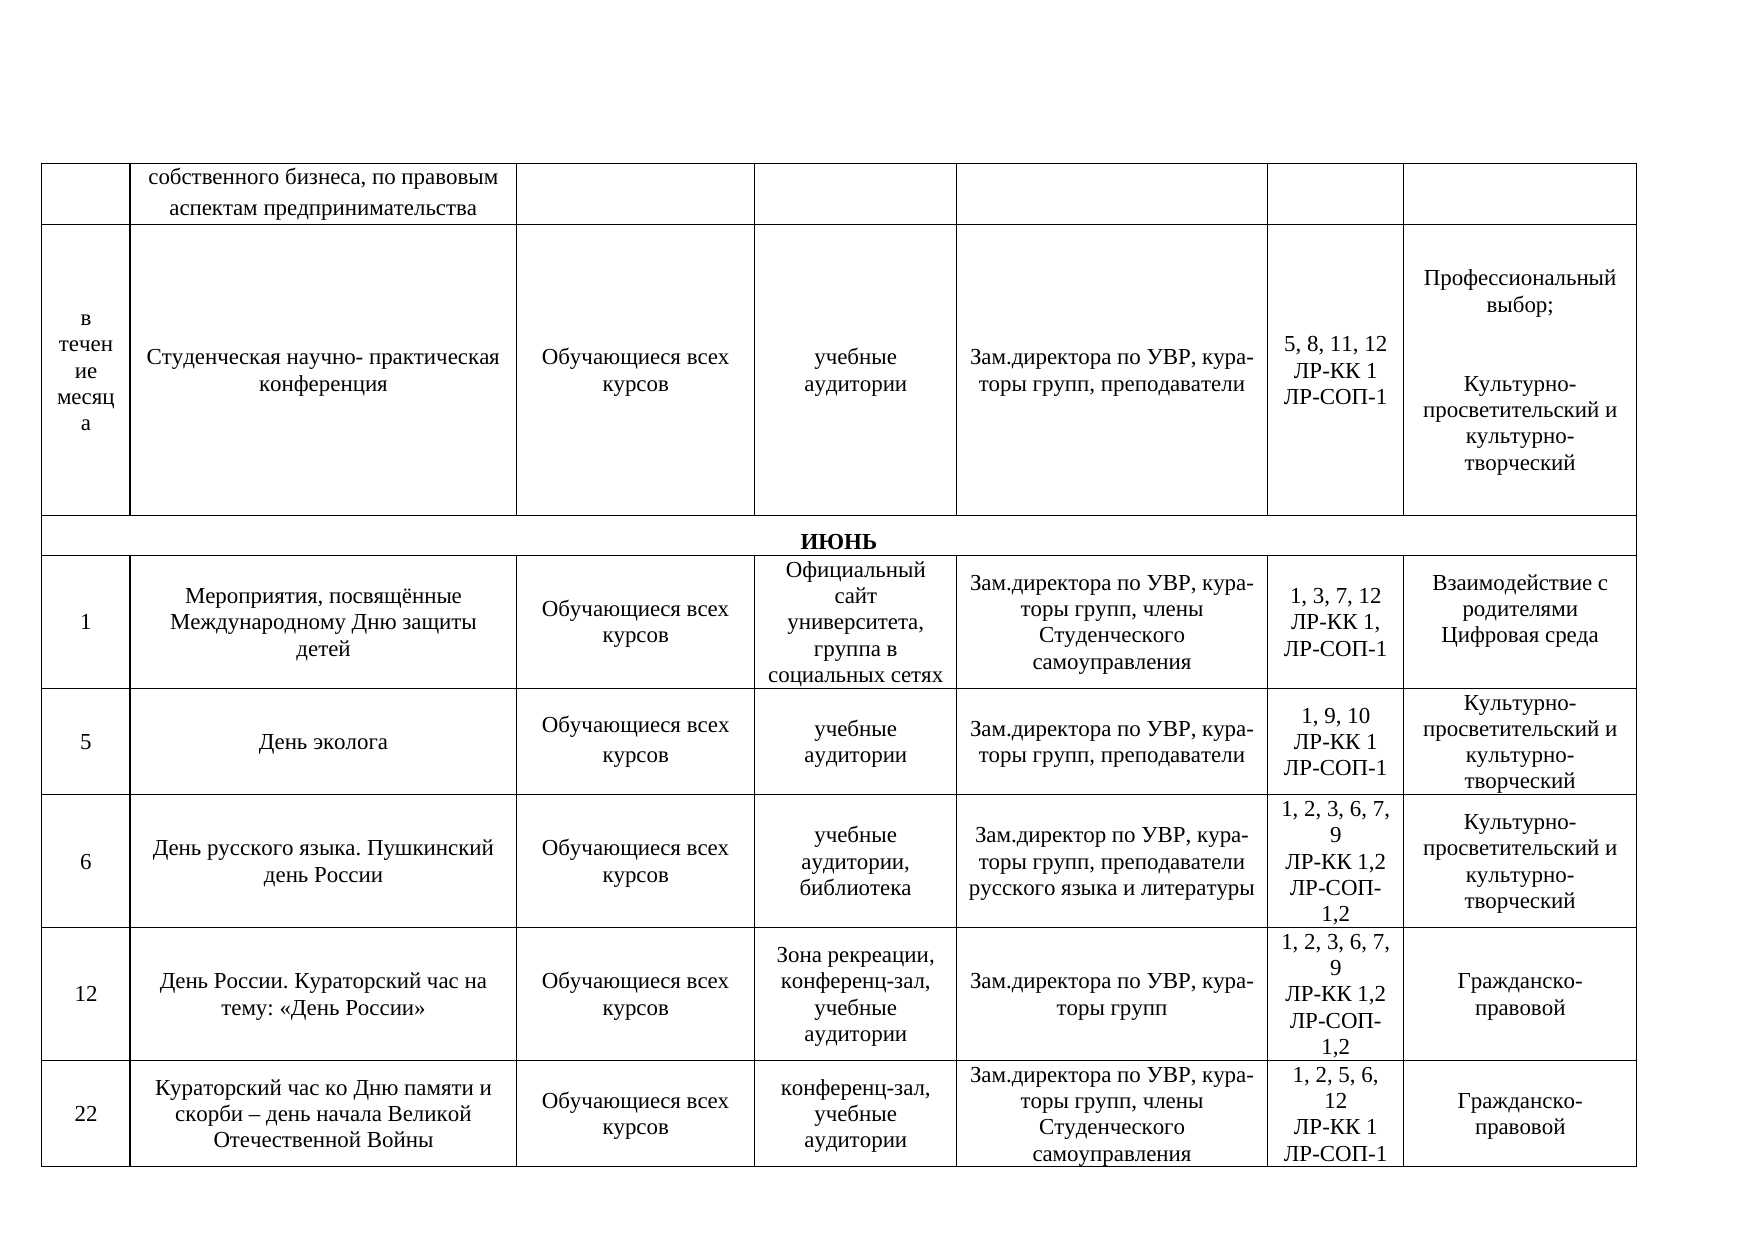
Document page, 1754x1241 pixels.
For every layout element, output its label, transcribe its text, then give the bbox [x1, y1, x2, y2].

table_cell в течение месяца [42, 225, 129, 515]
table_cell Зам.директора по УВР, кура-торы групп, преподаватели [957, 689, 1267, 794]
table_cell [1268, 1061, 1403, 1166]
table_cell Культурно-просветительский и культурно-творческий [1404, 689, 1636, 794]
table_cell Обучающиеся всех курсов [517, 689, 754, 794]
table_cell 1, 3, 7, 12 ЛР-КК 1, ЛР-СОП-1 [1268, 556, 1403, 687]
table_cell Гражданско-правовой [1404, 928, 1636, 1059]
table_cell 12 [42, 928, 129, 1059]
table_cell Зам.директора по УВР, кура-торы групп, преподаватели [957, 225, 1267, 515]
table_cell учебные аудитории [755, 689, 956, 794]
table_cell Взаимодействие с родителями Цифровая среда [1404, 556, 1636, 687]
table_cell 22 [42, 1061, 129, 1166]
table_cell Официальный сайт университета, группа в социальных сетях [755, 556, 956, 687]
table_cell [1268, 164, 1403, 224]
table_cell Обучающиеся всех курсов [517, 928, 754, 1059]
table_cell Зам.директора по УВР, кура-торы групп, члены Студенческого самоуправления [957, 556, 1267, 687]
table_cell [957, 164, 1267, 224]
table_cell 1, 9, 10 ЛР-КК 1 ЛР-СОП-1 [1268, 689, 1403, 794]
table_cell 6 [42, 795, 129, 927]
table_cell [957, 1061, 1267, 1166]
table_cell учебные аудитории [755, 225, 956, 515]
table_cell учебные аудитории, библиотека [755, 795, 956, 927]
table_cell Студенческая научно- практическая конференция [131, 225, 516, 515]
table_cell Кураторский час ко Дню памяти и скорби – день начала Великой Отечественной Войны [131, 1061, 516, 1166]
table_cell Гражданско-правовой [1404, 1061, 1636, 1166]
table_cell День эколога [131, 689, 516, 794]
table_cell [131, 164, 516, 224]
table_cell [1404, 164, 1636, 224]
table_cell Культурно-просветительский и культурно-творческий [1404, 795, 1636, 927]
table_cell 5, 8, 11, 12 ЛР-КК 1 ЛР-СОП-1 [1268, 225, 1403, 515]
table_cell 1 [42, 556, 129, 687]
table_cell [755, 164, 956, 224]
table_cell Зам.директор по УВР, кура-торы групп, преподаватели русского языка и литературы [957, 795, 1267, 927]
table_cell 5 [42, 689, 129, 794]
table_cell Обучающиеся всех курсов [517, 795, 754, 927]
table_cell Мероприятия, посвящённые Международному Дню защиты детей [131, 556, 516, 687]
table_cell Зам.директора по УВР, кура-торы групп [957, 928, 1267, 1059]
table_cell ИЮНЬ [42, 516, 1636, 555]
table_cell День русского языка. Пушкинский день России [131, 795, 516, 927]
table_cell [517, 1061, 754, 1166]
table_cell 1, 2, 3, 6, 7, 9 ЛР-КК 1,2 ЛР-СОП-1,2 [1268, 795, 1403, 927]
table_cell Обучающиеся всех курсов [517, 556, 754, 687]
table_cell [517, 164, 754, 224]
table_cell Обучающиеся всех курсов [517, 225, 754, 515]
table_cell Зона рекреации, конференц-зал, учебные аудитории [755, 928, 956, 1059]
table_cell конференц-зал, учебные аудитории [755, 1061, 956, 1166]
table_cell 1, 2, 3, 6, 7, 9 ЛР-КК 1,2 ЛР-СОП-1,2 [1268, 928, 1403, 1059]
table_cell День России. Кураторский час на тему: «День России» [131, 928, 516, 1059]
table_cell Профессиональный выбор; Культурно-просветительский и культурно-творческий [1404, 225, 1636, 515]
table_cell 26 [42, 164, 129, 224]
